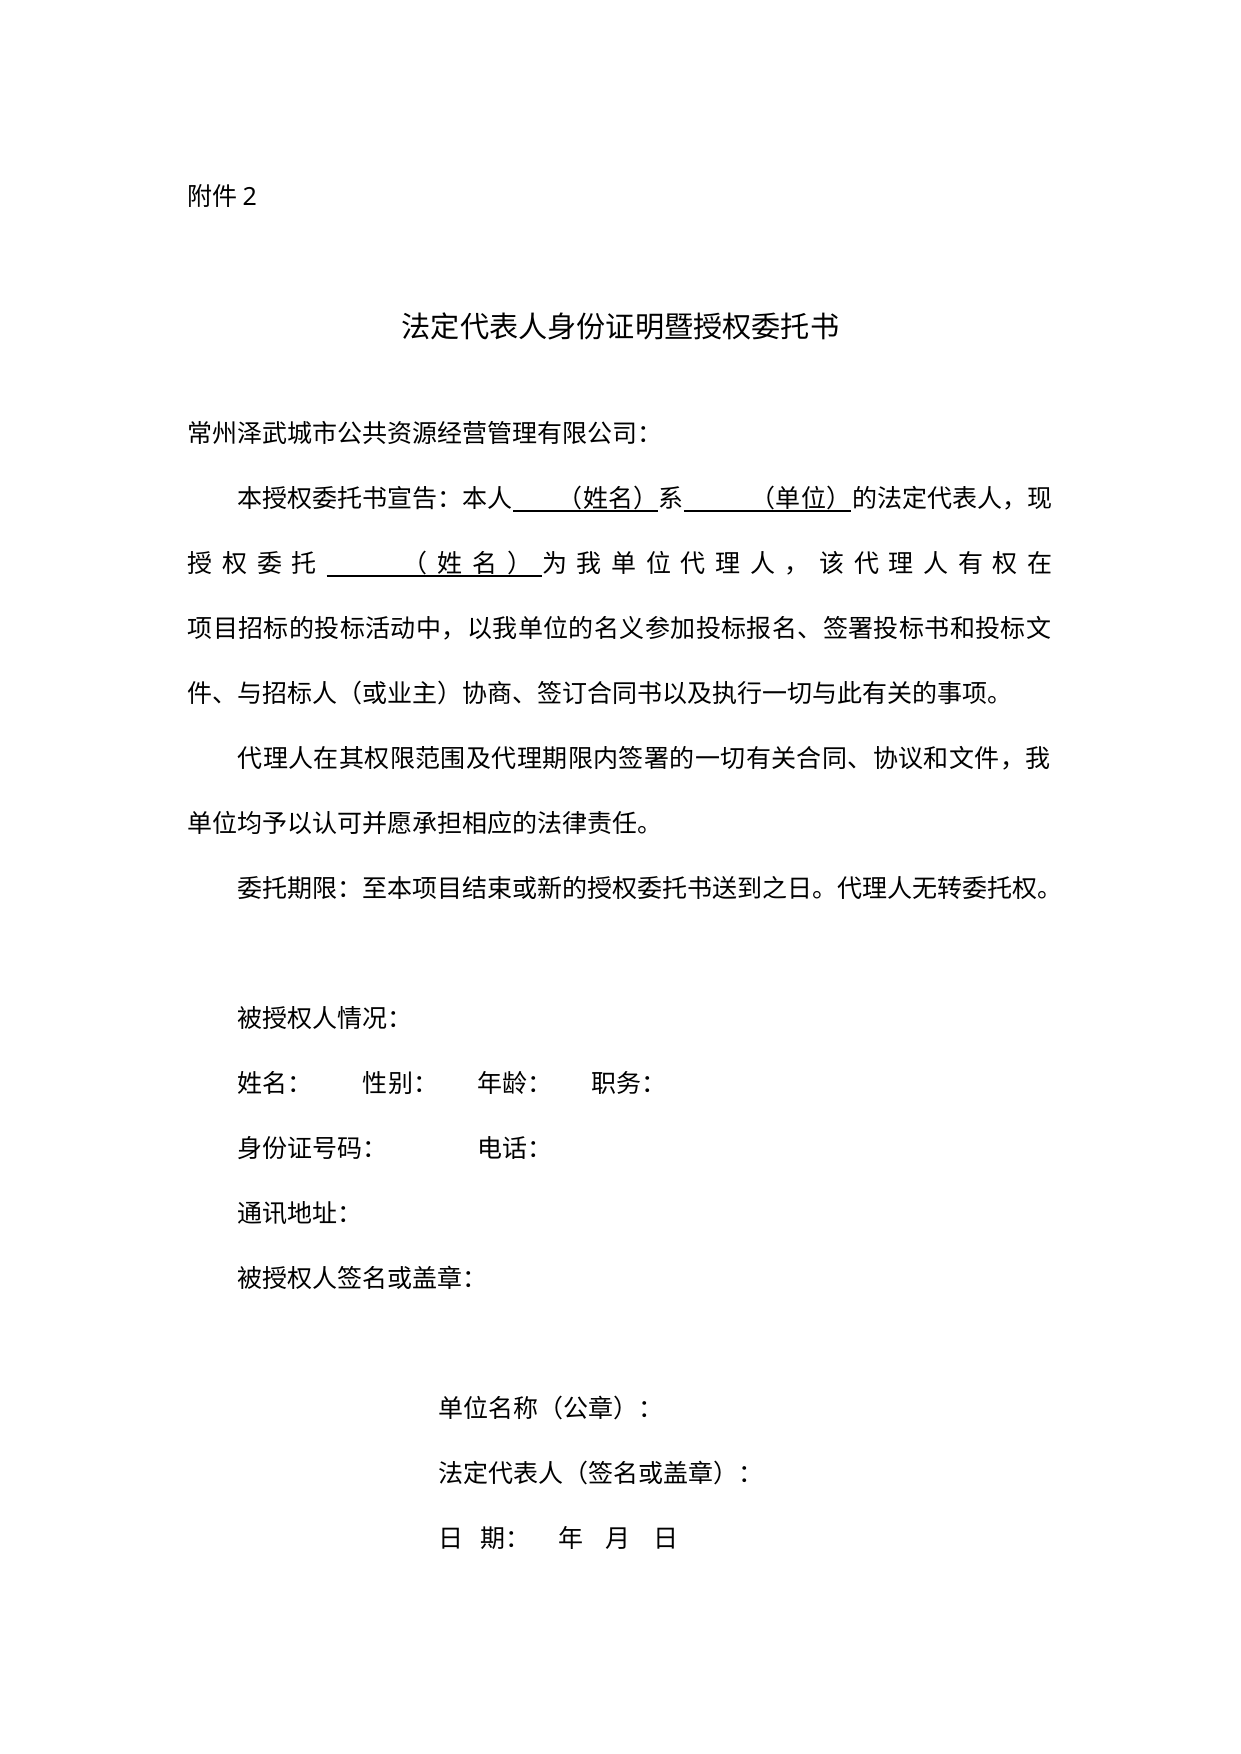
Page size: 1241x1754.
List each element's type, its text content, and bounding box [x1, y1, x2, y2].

text 日 期： 年 月 日 [187, 1504, 1053, 1569]
text 常州泽武城市公共资源经营管理有限公司： [187, 399, 1053, 464]
text 通讯地址： [187, 1179, 1053, 1244]
text 法定代表人（签名或盖章）： [187, 1439, 1053, 1504]
text 本授权委托书宣告：本人 （姓名）系 （单位）的法定代表人，现授权委托 （姓名）为我单位代理人，该代理人有权在 项目招标的投标活动中，以我单位的名义参加投标报名、签署投标书和投标文件、与招标人（或业主）协商、签订合同书以及执行一切与此有关的事项。 [187, 464, 1053, 724]
text 被授权人情况： [187, 984, 1053, 1049]
text 法定代表人身份证明暨授权委托书 [187, 292, 1053, 357]
text 被授权人签名或盖章： [187, 1244, 1053, 1309]
text 代理人在其权限范围及代理期限内签署的一切有关合同、协议和文件，我单位均予以认可并愿承担相应的法律责任。 [187, 724, 1053, 854]
text 身份证号码： 电话： [187, 1114, 1053, 1179]
text 委托期限：至本项目结束或新的授权委托书送到之日。代理人无转委托权。 [187, 854, 1053, 919]
text 附件2 [187, 162, 1053, 227]
text 单位名称（公章）： [187, 1374, 1053, 1439]
text 姓名： 性别： 年龄： 职务： [187, 1049, 1053, 1114]
